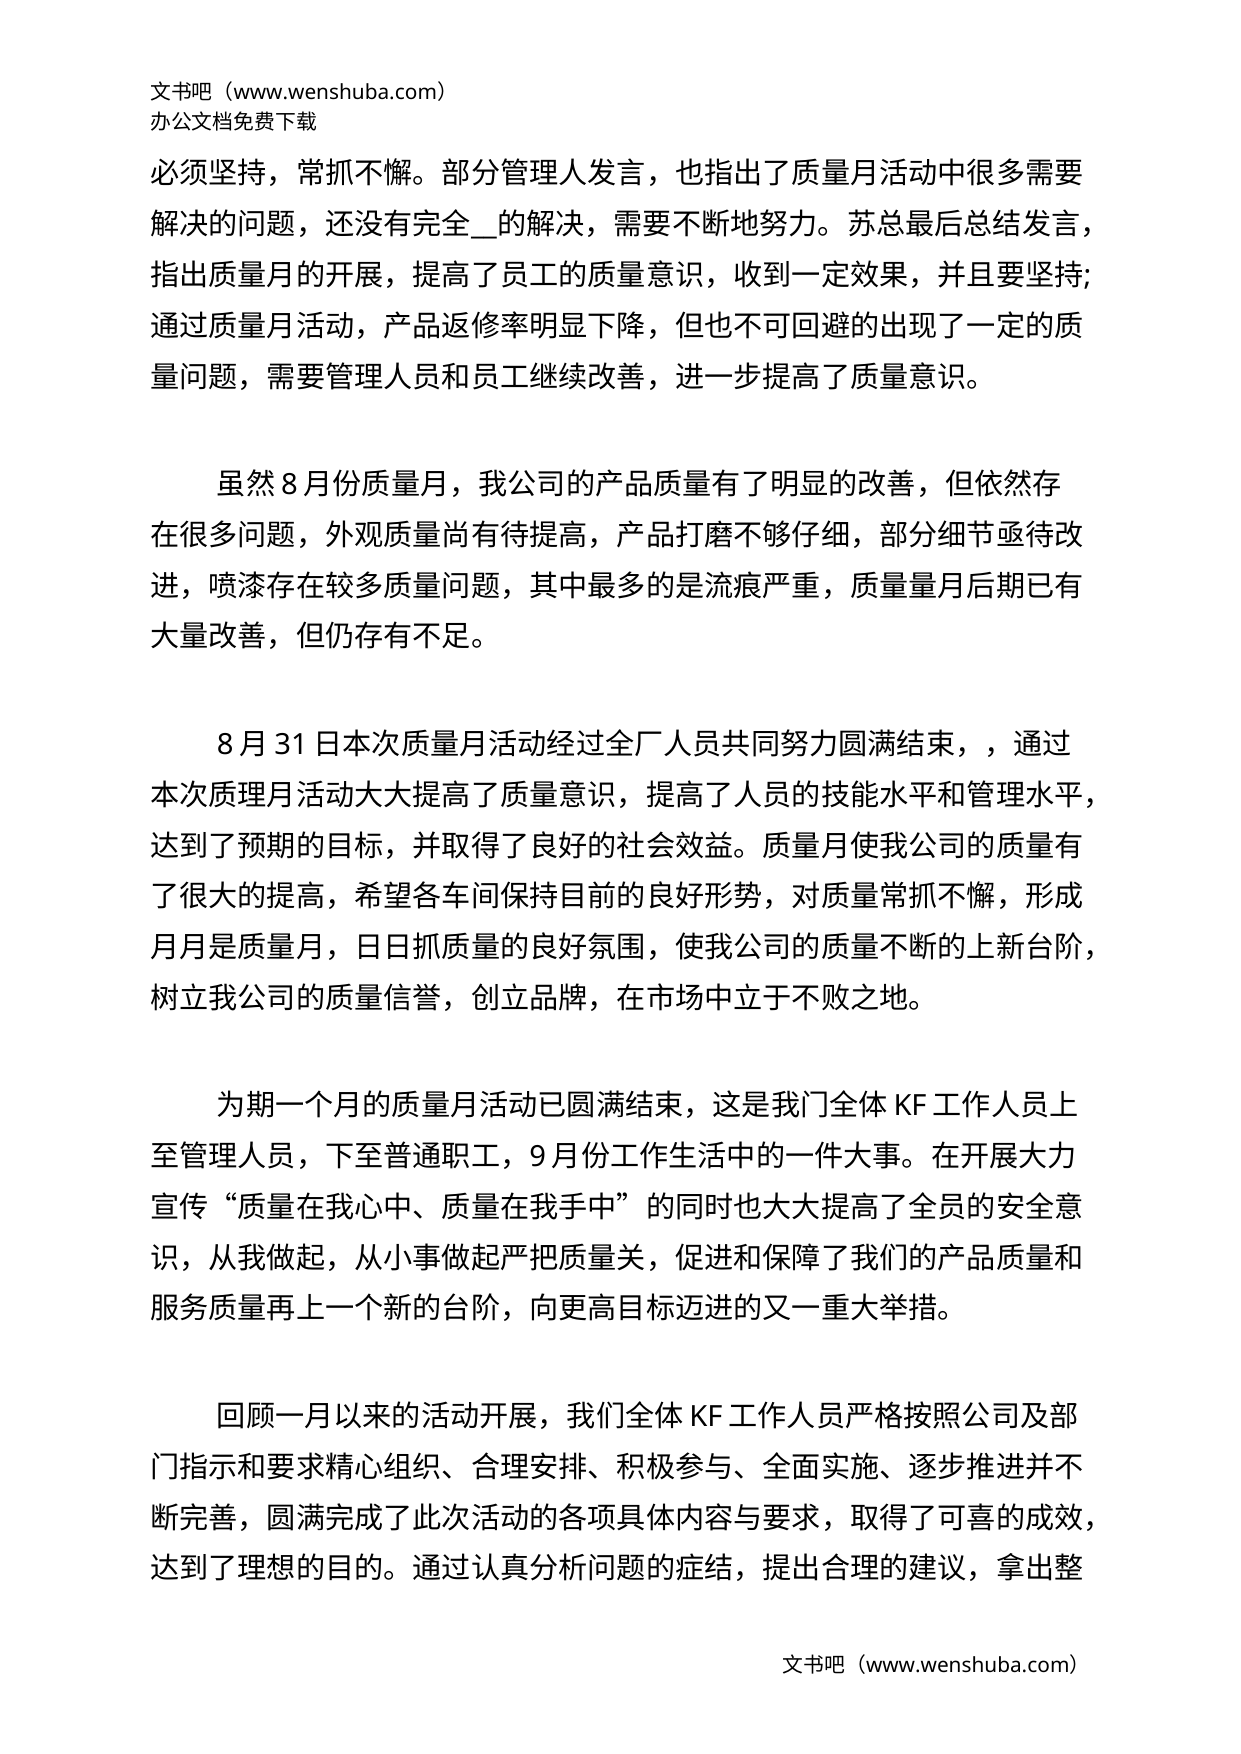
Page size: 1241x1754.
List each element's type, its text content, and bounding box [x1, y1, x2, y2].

text 8月31日本次质量月活动经过全厂人员共同努力圆满结束，，通过本次质理月活动大大提高了质量意识，提高了人员的技能水平和管理水平，达到了预期的目标，并取得了良好的社会效益。质量月使我公司的质量有了很大的提高，希望各车间保持目前的良好形势，对质量常抓不懈，形成月月是质量月，日日抓质量的良好氛围，使我公司的质量不断的上新台阶，树立我公司的质量信誉，创立品牌，在市场中立于不败之地。 [150, 721, 1090, 1017]
text 为期一个月的质量月活动已圆满结束，这是我门全体KF工作人员上至管理人员，下至普通职工，9月份工作生活中的一件大事。在开展大力宣传“质量在我心中、质量在我手中”的同时也大大提高了全员的安全意识，从我做起，从小事做起严把质量关，促进和保障了我们的产品质量和服务质量再上一个新的台阶，向更高目标迈进的又一重大举措。 [150, 1082, 1090, 1327]
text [150, 1393, 1090, 1587]
text 虽然8月份质量月，我公司的产品质量有了明显的改善，但依然存在很多问题，外观质量尚有待提高，产品打磨不够仔细，部分细节亟待改进，喷漆存在较多质量问题，其中最多的是流痕严重，质量量月后期已有大量改善，但仍存有不足。 [150, 461, 1090, 655]
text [150, 150, 1090, 395]
